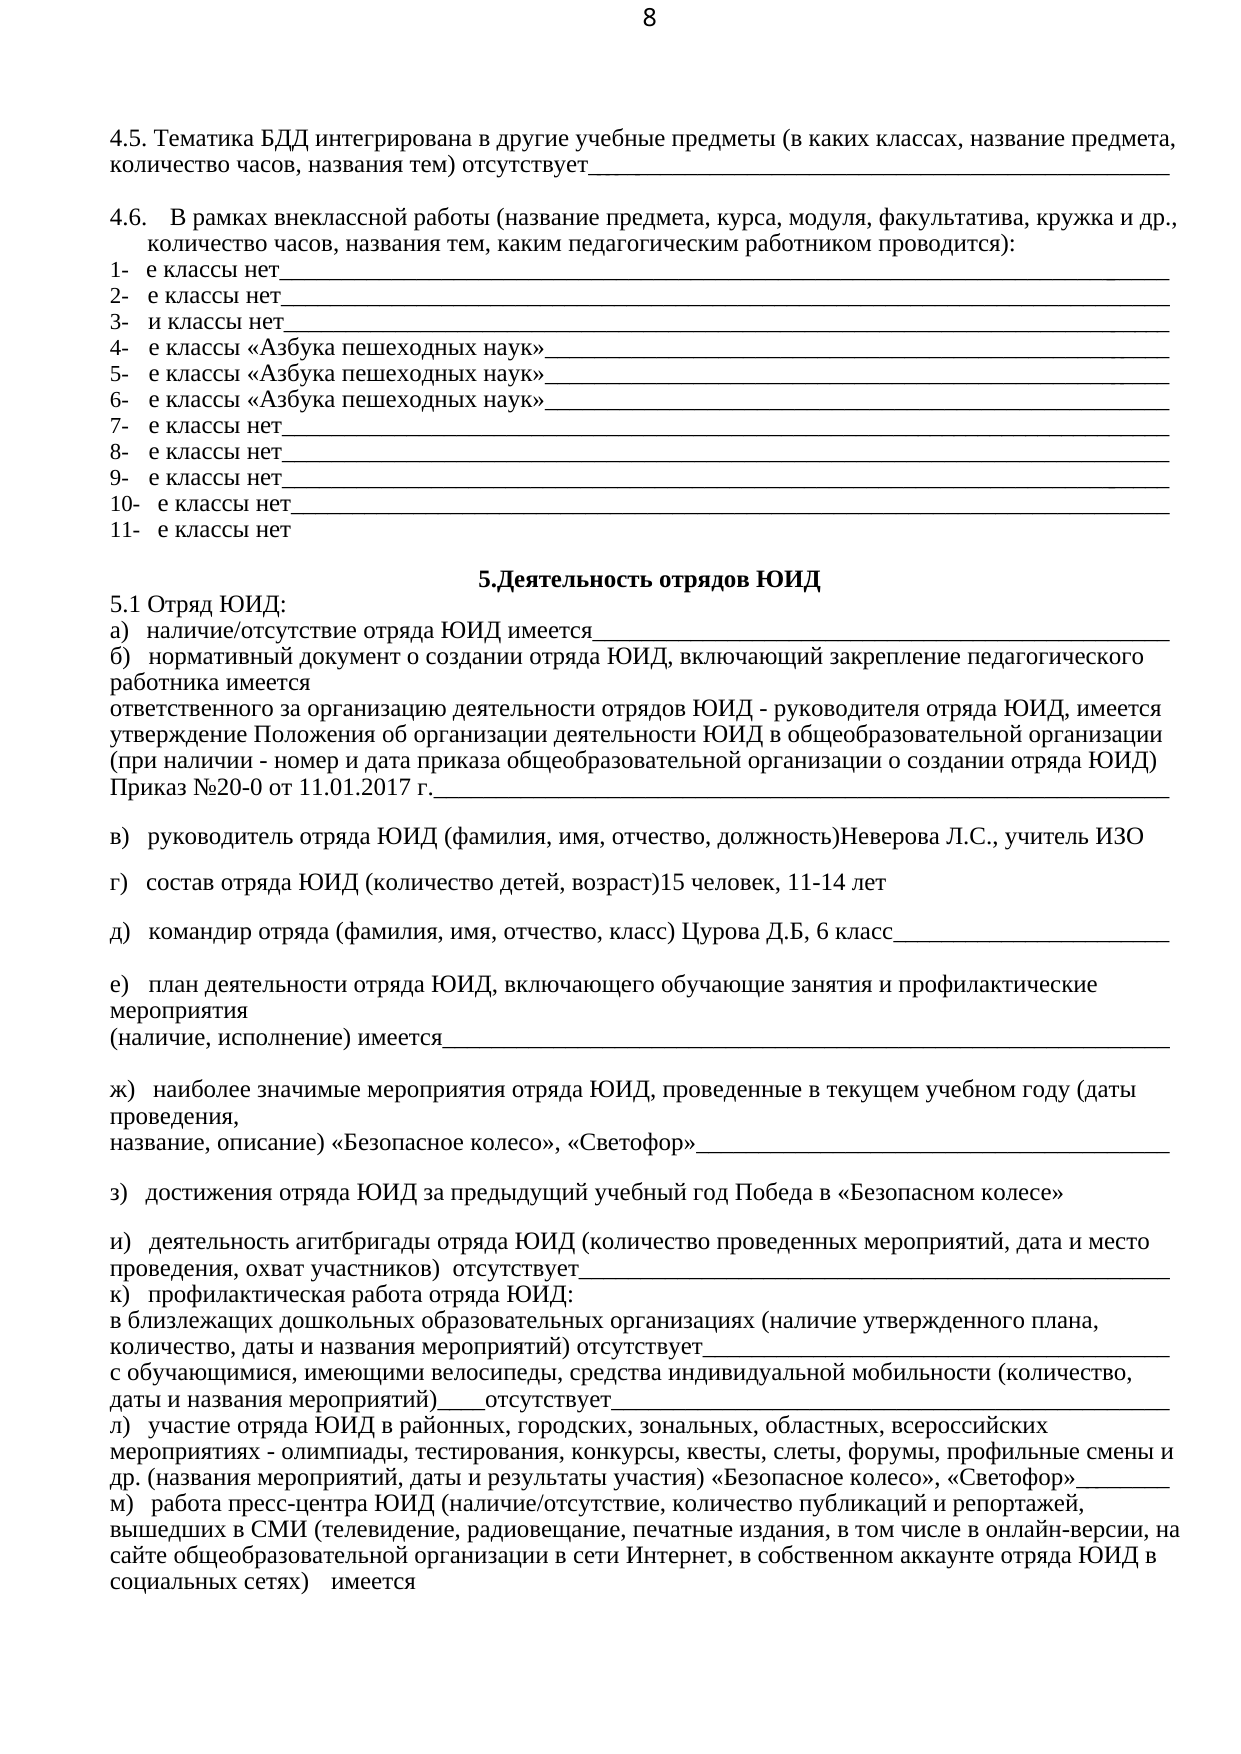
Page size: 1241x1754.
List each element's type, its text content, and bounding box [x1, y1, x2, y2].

text в) руководитель отряда ЮИД (фамилия, имя, отчество, должность)Неверова Л.С., учитель ИЗО [109, 826, 1189, 849]
text ответственного за организацию деятельности отрядов ЮИД - руководителя отряда ЮИД, имеется [109, 696, 1189, 722]
text л) участие отряда ЮИД в районных, городских, зональных, областных, всероссийских мероприятиях - олимпиады, тестирования, конкурсы, квесты, слеты, форумы, профильные смены и др. (названия мероприятий, даты и результаты участия) «Безопасное колесо», «Светофор» [109, 1412, 1189, 1490]
list е классы нет [109, 517, 1189, 543]
text д) командир отряда (фамилия, имя, отчество, класс) Цурова Д.Б, 6 класс [109, 918, 1189, 944]
list е классы нет [109, 491, 1189, 517]
text проведения, охват участников) отсутствует [109, 1255, 1189, 1281]
text и) деятельность агитбригады отряда ЮИД (количество проведенных мероприятий, дата и место [109, 1228, 1189, 1255]
text г) состав отряда ЮИД (количество детей, возраст)15 человек, 11-14 лет [109, 872, 1189, 895]
list е классы нет [109, 282, 1189, 308]
text 5.1 Отряд ЮИД: [109, 592, 1189, 618]
text к) профилактическая работа отряда ЮИД: [109, 1281, 1189, 1307]
text название, описание) «Безопасное колесо», «Светофор» [109, 1129, 1189, 1156]
list е классы нет [109, 464, 1189, 491]
text в близлежащих дошкольных образовательных организациях (наличие утвержденного плана, количество, даты и названия мероприятий) отсутствует [109, 1307, 1189, 1359]
list е классы нет [109, 256, 1189, 282]
text е) план деятельности отряда ЮИД, включающего обучающие занятия и профилактические мероприятия [109, 971, 1189, 1024]
list е классы нет [109, 438, 1189, 464]
list В рамках внеклассной работы (название предмета, курса, модуля, факультатива, кружка и др., количество часов, названия тем, каким педагогическим работником проводится): [109, 204, 1189, 256]
list е классы «Азбука пешеходных наук» [109, 360, 1189, 386]
list е классы нет [109, 412, 1189, 438]
text ж) наиболее значимые мероприятия отряда ЮИД, проведенные в текущем учебном году (даты проведения, [109, 1077, 1189, 1129]
text з) достижения отряда ЮИД за предыдущий учебный год Победа в «Безопасном колесе» [109, 1182, 1189, 1205]
text 5.Деятельность отрядов ЮИД [109, 569, 1189, 592]
text а) наличие/отсутствие отряда ЮИД имеется [109, 618, 1189, 644]
text м) работа пресс-центра ЮИД (наличие/отсутствие, количество публикаций и репортажей, вышедших в СМИ (телевидение, радиовещание, печатные издания, в том числе в онлайн-версии, на сайте общеобразовательной организации в сети Интернет, в собственном аккаунте отряда ЮИД в социальных сетях) имеется [109, 1490, 1189, 1594]
list и классы нет [109, 308, 1189, 334]
text количество часов, названия тем) отсутствует [109, 152, 1189, 178]
text с обучающимися, имеющими велосипеды, средства индивидуальной мобильности (количество, даты и названия мероприятий) отсутствует [109, 1359, 1189, 1412]
text б) нормативный документ о создании отряда ЮИД, включающий закрепление педагогического работника имеется [109, 644, 1189, 696]
text (наличие, исполнение) имеется [109, 1024, 1189, 1050]
list е классы «Азбука пешеходных наук» [109, 386, 1189, 412]
text 4.5. Тематика БДД интегрирована в другие учебные предметы (в каких классах, название предмета, [109, 126, 1189, 152]
text утверждение Положения об организации деятельности ЮИД в общеобразовательной организации (при наличии - номер и дата приказа общеобразовательной организации о создании отряда ЮИД) Приказ №20-0 от 11.01.2017 г. [109, 722, 1189, 800]
list е классы «Азбука пешеходных наук» [109, 334, 1189, 360]
